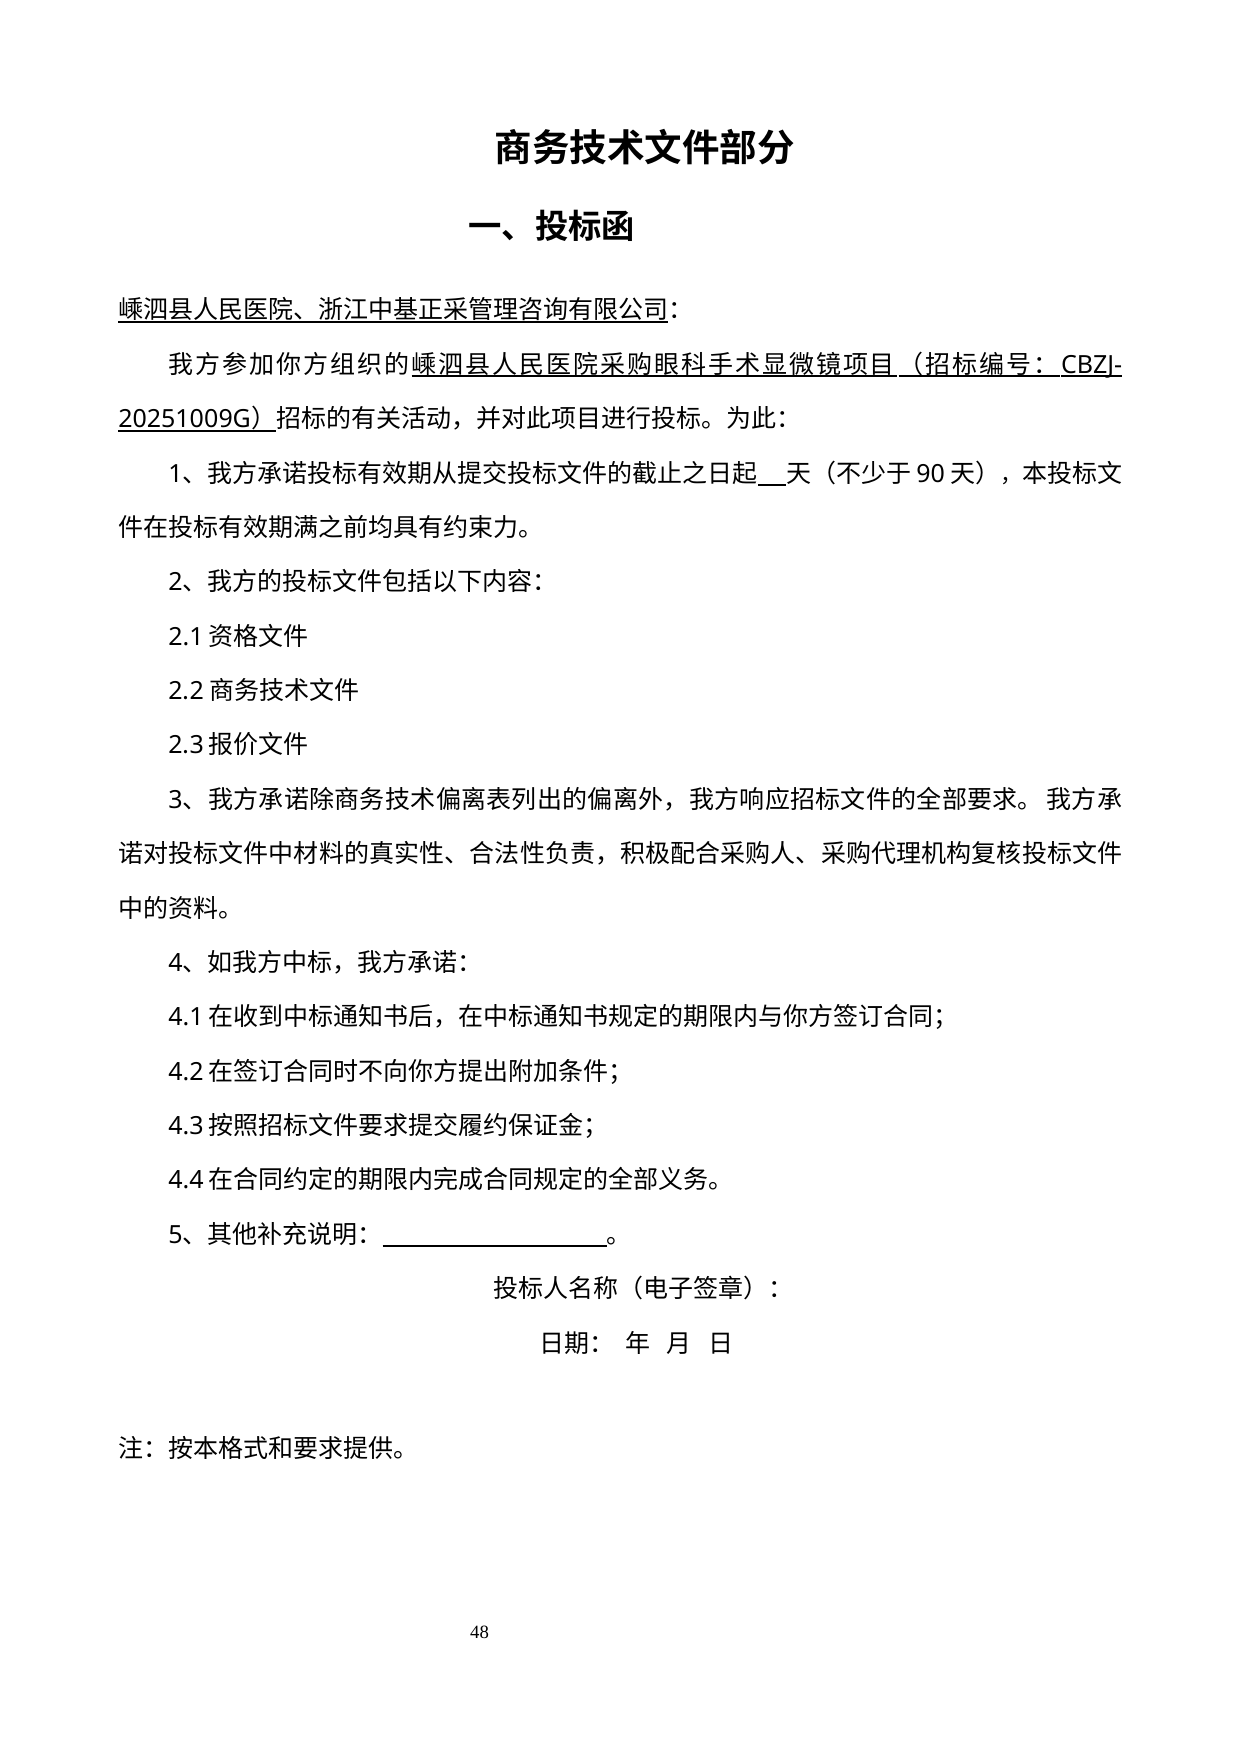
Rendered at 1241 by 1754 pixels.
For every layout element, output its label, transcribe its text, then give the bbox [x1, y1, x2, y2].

text 我方参加你方组织的嵊泗县人民医院采购眼科手术显微镜项目（招标编号：CBZJ-20251009G）招标的有关活动，并对此项目进行投标。为此： [118, 344, 1122, 435]
text 2.2 商务技术文件 [118, 671, 1122, 707]
text 日期： 年 月 日 [118, 1323, 1122, 1359]
text 4.4在合同约定的期限内完成合同规定的全部义务。 [118, 1160, 1122, 1196]
text 1、我方承诺投标有效期从提交投标文件的截止之日起 天（不少于90天），本投标文件在投标有效期满之前均具有约束力。 [118, 453, 1122, 544]
text 4.2在签订合同时不向你方提出附加条件； [118, 1051, 1122, 1087]
text 2.3报价文件 [118, 725, 1122, 761]
text 嵊泗县人民医院、浙江中基正采管理咨询有限公司： [118, 290, 1122, 326]
list 投标函 [468, 199, 1122, 248]
text 商务技术文件部分 [118, 118, 1078, 172]
text 5、其他补充说明： 。 [118, 1214, 1122, 1251]
text 注：按本格式和要求提供。 [118, 1428, 1078, 1465]
text 2、我方的投标文件包括以下内容： [118, 562, 1122, 598]
text 2.1资格文件 [118, 616, 1122, 652]
text 4.3按照招标文件要求提交履约保证金； [118, 1106, 1122, 1142]
text 投标人名称（电子签章）： [118, 1269, 1122, 1305]
text 4.1在收到中标通知书后，在中标通知书规定的期限内与你方签订合同； [118, 997, 1122, 1033]
text 3、我方承诺除商务技术偏离表列出的偏离外，我方响应招标文件的全部要求。我方承诺对投标文件中材料的真实性、合法性负责，积极配合采购人、采购代理机构复核投标文件中的资料。 [118, 779, 1122, 924]
text 4、如我方中标，我方承诺： [118, 942, 1122, 979]
